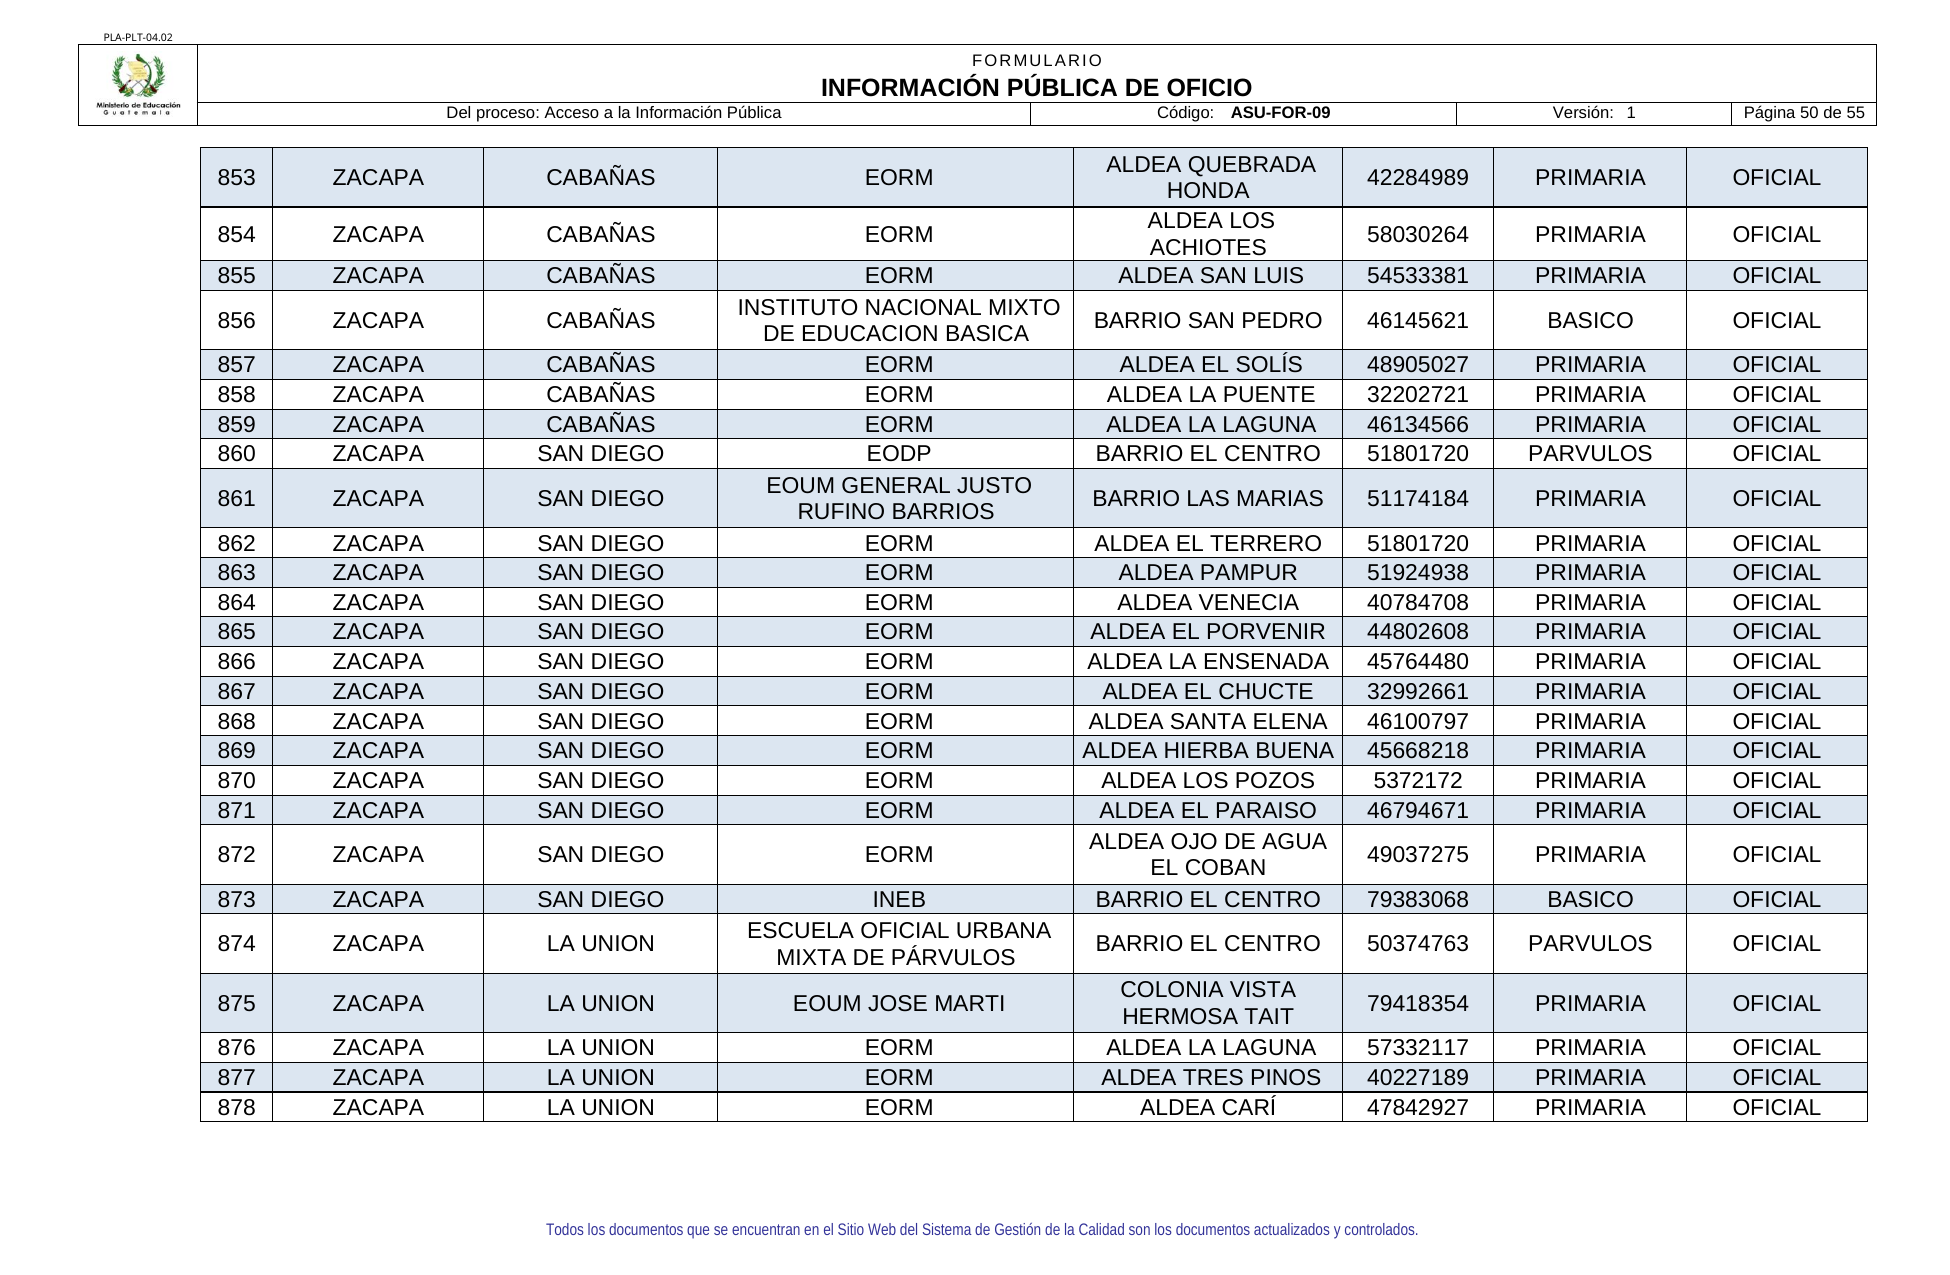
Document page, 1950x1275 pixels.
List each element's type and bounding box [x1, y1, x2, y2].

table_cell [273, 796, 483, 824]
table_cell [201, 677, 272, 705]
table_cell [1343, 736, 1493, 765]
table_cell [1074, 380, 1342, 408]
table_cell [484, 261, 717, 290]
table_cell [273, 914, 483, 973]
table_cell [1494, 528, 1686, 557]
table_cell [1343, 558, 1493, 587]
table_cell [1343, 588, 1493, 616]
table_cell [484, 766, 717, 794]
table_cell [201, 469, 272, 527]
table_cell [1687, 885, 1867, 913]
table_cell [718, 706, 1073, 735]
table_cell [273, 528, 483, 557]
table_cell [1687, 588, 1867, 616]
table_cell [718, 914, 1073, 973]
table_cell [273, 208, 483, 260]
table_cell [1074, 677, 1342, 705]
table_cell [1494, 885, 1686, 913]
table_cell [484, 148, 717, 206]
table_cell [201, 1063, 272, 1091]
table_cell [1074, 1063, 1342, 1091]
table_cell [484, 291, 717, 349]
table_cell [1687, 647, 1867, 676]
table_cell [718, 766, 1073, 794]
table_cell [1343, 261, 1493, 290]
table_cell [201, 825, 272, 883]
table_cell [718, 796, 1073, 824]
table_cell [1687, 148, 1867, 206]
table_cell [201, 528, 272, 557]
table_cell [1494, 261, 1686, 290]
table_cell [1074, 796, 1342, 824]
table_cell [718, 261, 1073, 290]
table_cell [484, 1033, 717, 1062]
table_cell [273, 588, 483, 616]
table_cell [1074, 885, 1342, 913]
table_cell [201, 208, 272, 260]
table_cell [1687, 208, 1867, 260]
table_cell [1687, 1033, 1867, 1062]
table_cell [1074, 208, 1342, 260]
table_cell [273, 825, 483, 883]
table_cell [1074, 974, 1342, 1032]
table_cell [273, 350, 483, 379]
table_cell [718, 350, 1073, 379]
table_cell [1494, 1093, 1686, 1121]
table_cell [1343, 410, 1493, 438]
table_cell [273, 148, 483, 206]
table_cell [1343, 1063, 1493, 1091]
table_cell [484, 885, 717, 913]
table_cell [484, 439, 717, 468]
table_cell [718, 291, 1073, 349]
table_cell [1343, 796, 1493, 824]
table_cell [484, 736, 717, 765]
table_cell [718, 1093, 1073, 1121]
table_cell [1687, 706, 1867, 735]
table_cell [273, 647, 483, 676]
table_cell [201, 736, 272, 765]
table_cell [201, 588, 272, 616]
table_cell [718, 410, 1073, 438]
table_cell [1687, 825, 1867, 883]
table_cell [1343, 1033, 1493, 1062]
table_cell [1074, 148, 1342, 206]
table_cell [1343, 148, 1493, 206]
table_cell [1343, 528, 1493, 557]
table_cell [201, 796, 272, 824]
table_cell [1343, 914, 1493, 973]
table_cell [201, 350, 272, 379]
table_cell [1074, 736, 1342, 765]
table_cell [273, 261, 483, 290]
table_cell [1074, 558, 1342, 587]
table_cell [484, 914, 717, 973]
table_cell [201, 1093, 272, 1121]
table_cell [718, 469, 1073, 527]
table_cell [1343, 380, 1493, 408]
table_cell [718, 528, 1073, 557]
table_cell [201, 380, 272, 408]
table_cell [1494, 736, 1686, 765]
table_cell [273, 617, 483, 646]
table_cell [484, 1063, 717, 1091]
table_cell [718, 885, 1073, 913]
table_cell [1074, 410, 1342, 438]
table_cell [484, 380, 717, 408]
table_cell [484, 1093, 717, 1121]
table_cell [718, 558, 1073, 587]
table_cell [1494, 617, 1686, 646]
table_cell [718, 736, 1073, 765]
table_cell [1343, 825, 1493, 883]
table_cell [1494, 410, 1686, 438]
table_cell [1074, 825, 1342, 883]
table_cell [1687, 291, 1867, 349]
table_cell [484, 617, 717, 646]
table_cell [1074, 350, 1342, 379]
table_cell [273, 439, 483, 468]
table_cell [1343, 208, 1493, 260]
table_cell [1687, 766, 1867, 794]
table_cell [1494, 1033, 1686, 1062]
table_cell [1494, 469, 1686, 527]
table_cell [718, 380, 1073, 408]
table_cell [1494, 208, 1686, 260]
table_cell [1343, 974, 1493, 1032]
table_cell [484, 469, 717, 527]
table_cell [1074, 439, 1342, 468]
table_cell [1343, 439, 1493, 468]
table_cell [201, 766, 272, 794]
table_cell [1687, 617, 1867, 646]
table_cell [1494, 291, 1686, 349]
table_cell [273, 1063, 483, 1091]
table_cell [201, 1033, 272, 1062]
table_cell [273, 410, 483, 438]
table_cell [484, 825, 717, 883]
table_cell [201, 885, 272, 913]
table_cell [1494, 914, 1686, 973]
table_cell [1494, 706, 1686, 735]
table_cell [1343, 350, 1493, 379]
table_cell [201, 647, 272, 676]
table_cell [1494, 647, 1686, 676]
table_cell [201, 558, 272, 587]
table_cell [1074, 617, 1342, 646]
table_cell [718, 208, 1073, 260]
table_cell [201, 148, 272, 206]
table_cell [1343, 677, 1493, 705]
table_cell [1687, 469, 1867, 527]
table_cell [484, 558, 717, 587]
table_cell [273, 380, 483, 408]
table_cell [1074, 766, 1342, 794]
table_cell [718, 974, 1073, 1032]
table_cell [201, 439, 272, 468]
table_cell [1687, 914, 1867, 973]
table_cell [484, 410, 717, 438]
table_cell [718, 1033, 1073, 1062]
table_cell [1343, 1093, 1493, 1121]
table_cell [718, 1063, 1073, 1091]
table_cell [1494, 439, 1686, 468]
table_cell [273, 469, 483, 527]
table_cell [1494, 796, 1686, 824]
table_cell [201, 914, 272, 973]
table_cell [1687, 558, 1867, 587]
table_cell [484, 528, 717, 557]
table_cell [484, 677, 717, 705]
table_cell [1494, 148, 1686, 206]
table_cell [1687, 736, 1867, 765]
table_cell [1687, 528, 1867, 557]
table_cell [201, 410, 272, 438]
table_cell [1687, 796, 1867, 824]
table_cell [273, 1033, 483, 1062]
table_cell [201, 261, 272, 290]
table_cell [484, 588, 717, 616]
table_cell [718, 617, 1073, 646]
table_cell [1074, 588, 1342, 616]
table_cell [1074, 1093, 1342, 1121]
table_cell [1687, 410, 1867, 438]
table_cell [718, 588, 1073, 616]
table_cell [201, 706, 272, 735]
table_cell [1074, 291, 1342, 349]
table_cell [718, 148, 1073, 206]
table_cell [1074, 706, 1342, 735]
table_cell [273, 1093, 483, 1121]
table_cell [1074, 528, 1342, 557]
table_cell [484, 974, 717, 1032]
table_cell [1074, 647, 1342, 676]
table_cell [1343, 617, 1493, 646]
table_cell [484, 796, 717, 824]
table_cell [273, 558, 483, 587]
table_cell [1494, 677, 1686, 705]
picture [95, 51, 181, 117]
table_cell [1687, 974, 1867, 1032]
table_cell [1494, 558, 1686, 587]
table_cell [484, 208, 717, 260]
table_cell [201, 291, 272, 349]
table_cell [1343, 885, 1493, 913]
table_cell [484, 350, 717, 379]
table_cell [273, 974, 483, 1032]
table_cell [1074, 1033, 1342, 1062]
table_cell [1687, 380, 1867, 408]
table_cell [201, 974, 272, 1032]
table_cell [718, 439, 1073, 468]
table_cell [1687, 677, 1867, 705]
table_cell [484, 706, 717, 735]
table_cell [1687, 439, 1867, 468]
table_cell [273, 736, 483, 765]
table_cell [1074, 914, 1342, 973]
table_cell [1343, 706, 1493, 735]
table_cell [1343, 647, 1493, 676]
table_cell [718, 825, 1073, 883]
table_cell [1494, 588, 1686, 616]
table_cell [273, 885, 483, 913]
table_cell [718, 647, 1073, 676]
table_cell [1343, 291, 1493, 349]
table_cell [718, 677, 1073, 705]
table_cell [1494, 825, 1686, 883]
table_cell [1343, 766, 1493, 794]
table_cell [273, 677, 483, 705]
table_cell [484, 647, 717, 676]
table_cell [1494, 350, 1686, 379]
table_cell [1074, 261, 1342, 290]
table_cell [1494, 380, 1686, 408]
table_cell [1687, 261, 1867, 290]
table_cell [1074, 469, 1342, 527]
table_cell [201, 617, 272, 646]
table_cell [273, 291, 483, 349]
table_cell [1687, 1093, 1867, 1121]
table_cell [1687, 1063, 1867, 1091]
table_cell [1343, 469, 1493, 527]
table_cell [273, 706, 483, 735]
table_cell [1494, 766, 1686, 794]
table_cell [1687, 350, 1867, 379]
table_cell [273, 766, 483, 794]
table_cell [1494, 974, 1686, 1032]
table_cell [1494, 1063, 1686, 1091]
